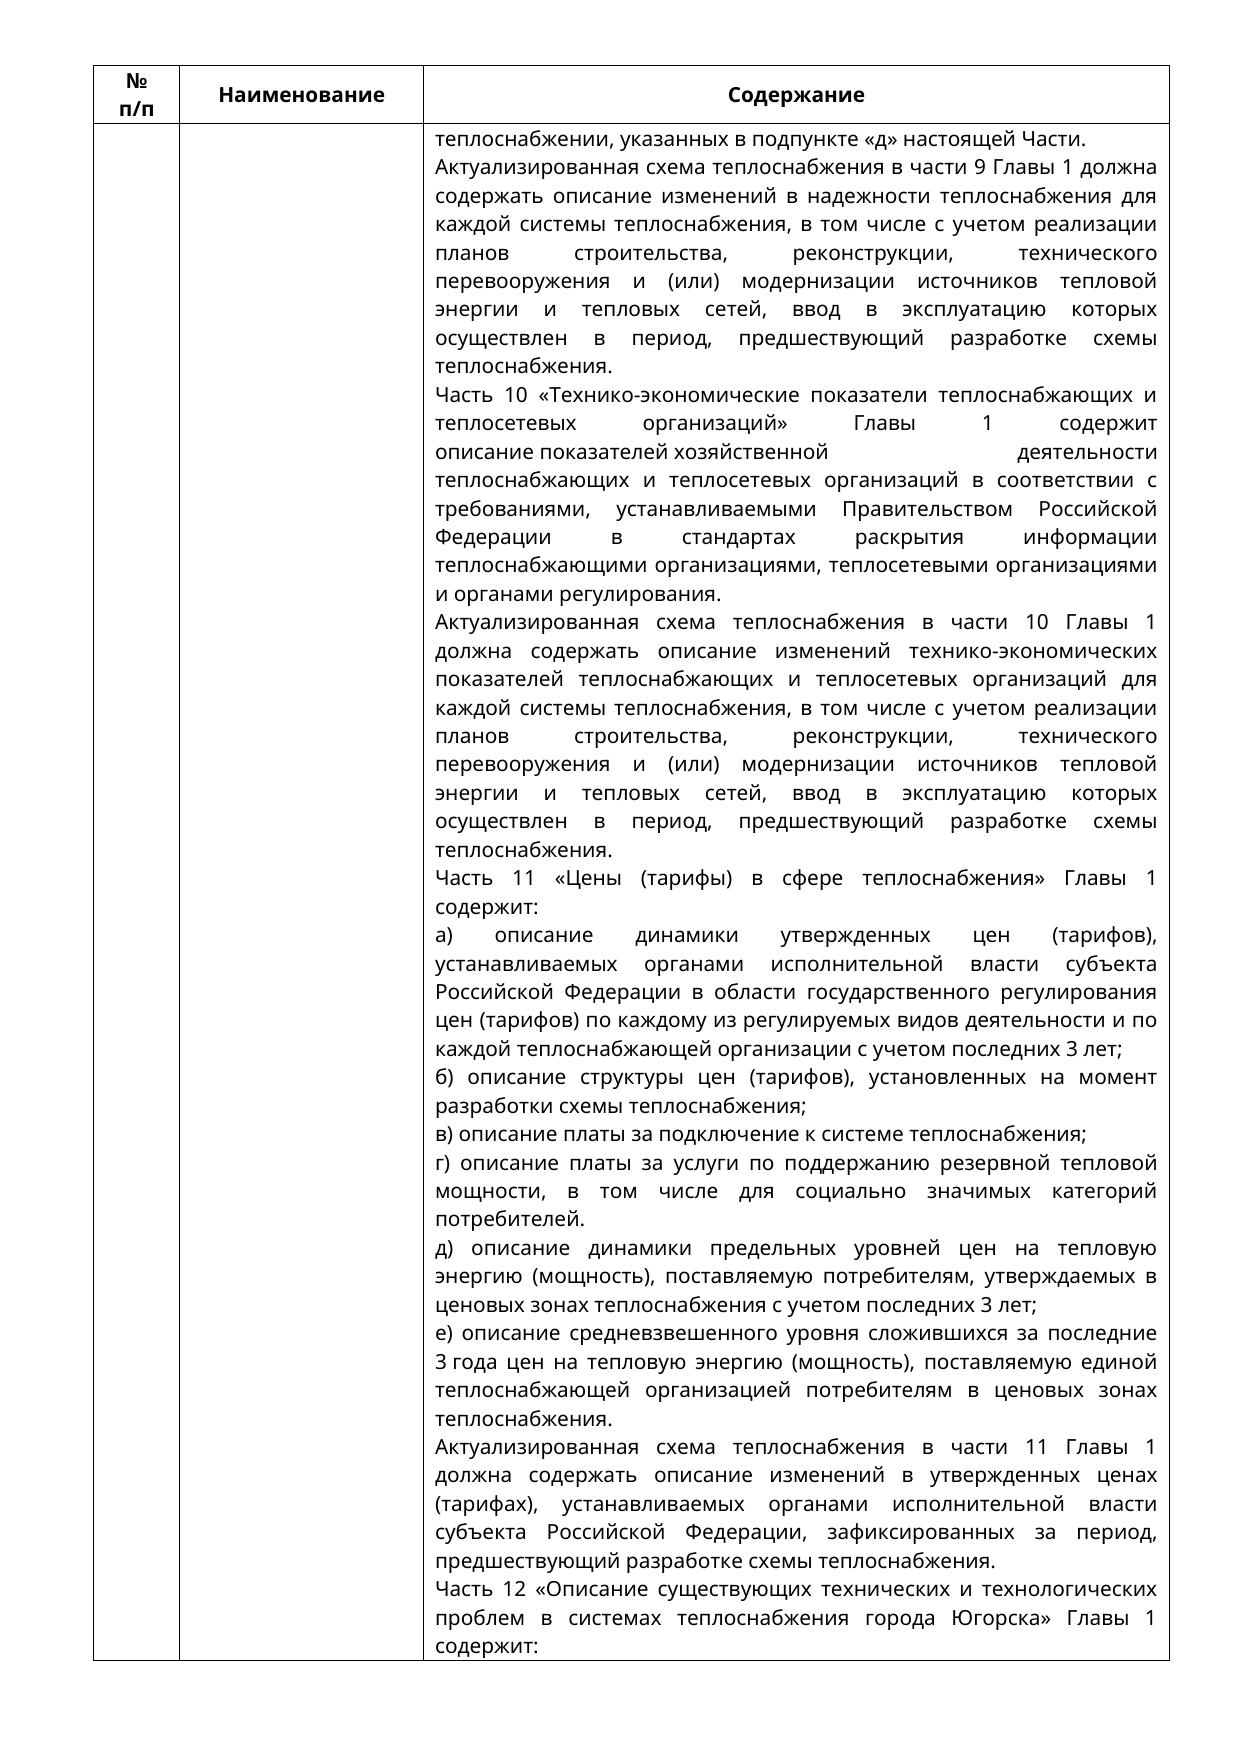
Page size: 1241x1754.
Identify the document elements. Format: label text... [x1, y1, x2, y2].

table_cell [180, 124, 423, 1659]
table_cell [94, 124, 179, 1659]
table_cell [424, 124, 1169, 1659]
table_header Содержание [424, 66, 1169, 123]
table_header Наименование [180, 66, 423, 123]
table_header № п/п [94, 66, 179, 123]
